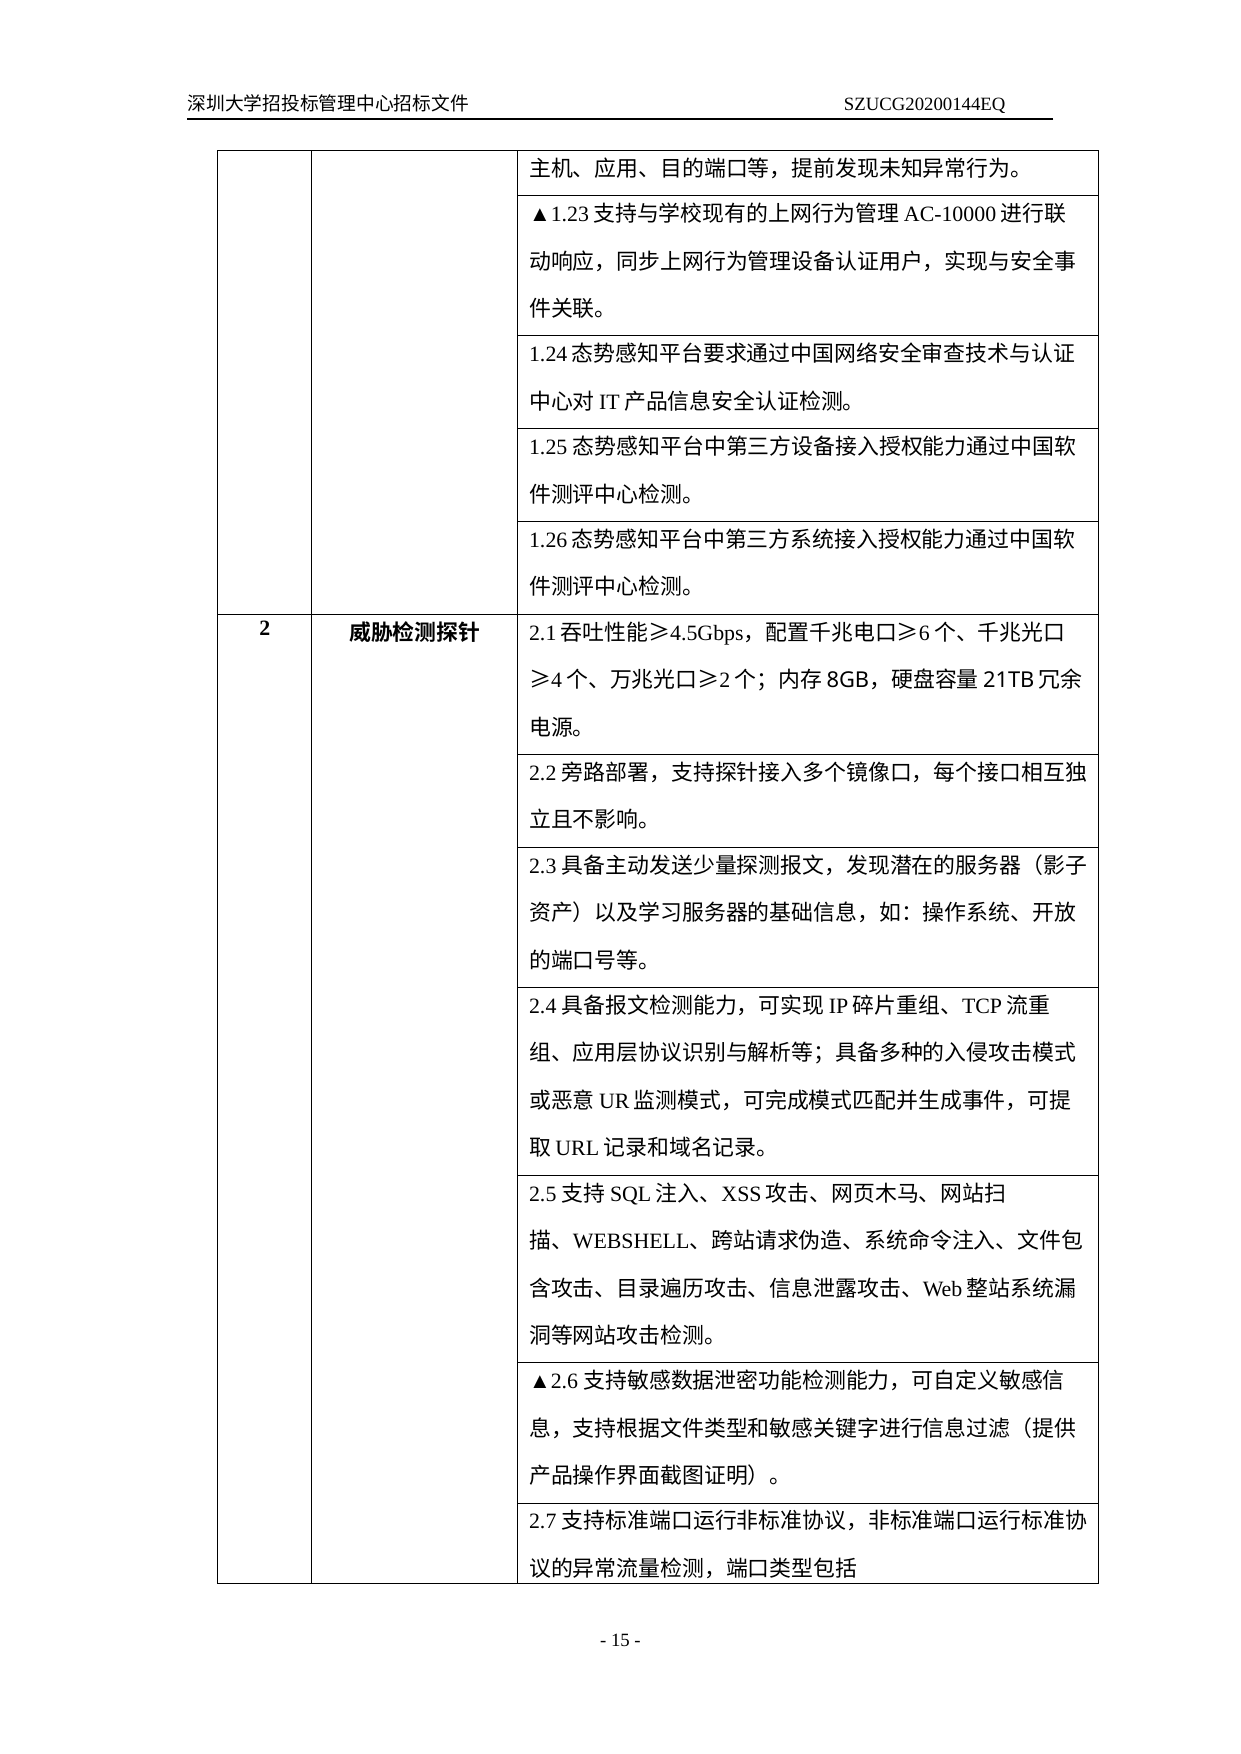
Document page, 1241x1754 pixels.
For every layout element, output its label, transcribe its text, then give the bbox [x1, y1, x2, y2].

table_cell 2.3 具备主动发送少量探测报文，发现潜在的服务器（影子资产）以及学习服务器的基础信息，如：操作系统、开放的端口号等。 [518, 848, 1098, 987]
table_cell 2 [218, 615, 311, 1583]
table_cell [518, 1504, 1098, 1583]
table_cell 1.26态势感知平台中第三方系统接入授权能力通过中国软件测评中心检测。 [518, 522, 1098, 613]
table_cell 2.5 支持SQL注入、XSS攻击、网页木马、网站扫描、WEBSHELL、跨站请求伪造、系统命令注入、文件包含攻击、目录遍历攻击、信息泄露攻击、Web整站系统漏洞等网站攻击检测。 [518, 1176, 1098, 1362]
table_cell ▲2.6 支持敏感数据泄密功能检测能力，可自定义敏感信息，支持根据文件类型和敏感关键字进行信息过滤（提供产品操作界面截图证明）。 [518, 1363, 1098, 1502]
table_cell 威胁检测探针 [312, 615, 517, 1583]
table_cell 1.24态势感知平台要求通过中国网络安全审查技术与认证中心对IT产品信息安全认证检测。 [518, 336, 1098, 428]
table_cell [518, 151, 1098, 195]
table_cell 2.2 旁路部署，支持探针接入多个镜像口，每个接口相互独立且不影响。 [518, 755, 1098, 847]
table_cell 2.4 具备报文检测能力，可实现IP碎片重组、TCP流重组、应用层协议识别与解析等；具备多种的入侵攻击模式或恶意UR监测模式，可完成模式匹配并生成事件，可提取URL记录和域名记录。 [518, 988, 1098, 1174]
table_cell ▲1.23支持与学校现有的上网行为管理AC-10000进行联动响应，同步上网行为管理设备认证用户，实现与安全事件关联。 [518, 196, 1098, 335]
table_cell 1.25 态势感知平台中第三方设备接入授权能力通过中国软件测评中心检测。 [518, 429, 1098, 521]
table_cell 2.1吞吐性能≥4.5Gbps，配置千兆电口≥6个、千兆光口≥4个、万兆光口≥2个；内存8GB，硬盘容量21TB冗余电源。 [518, 615, 1098, 754]
